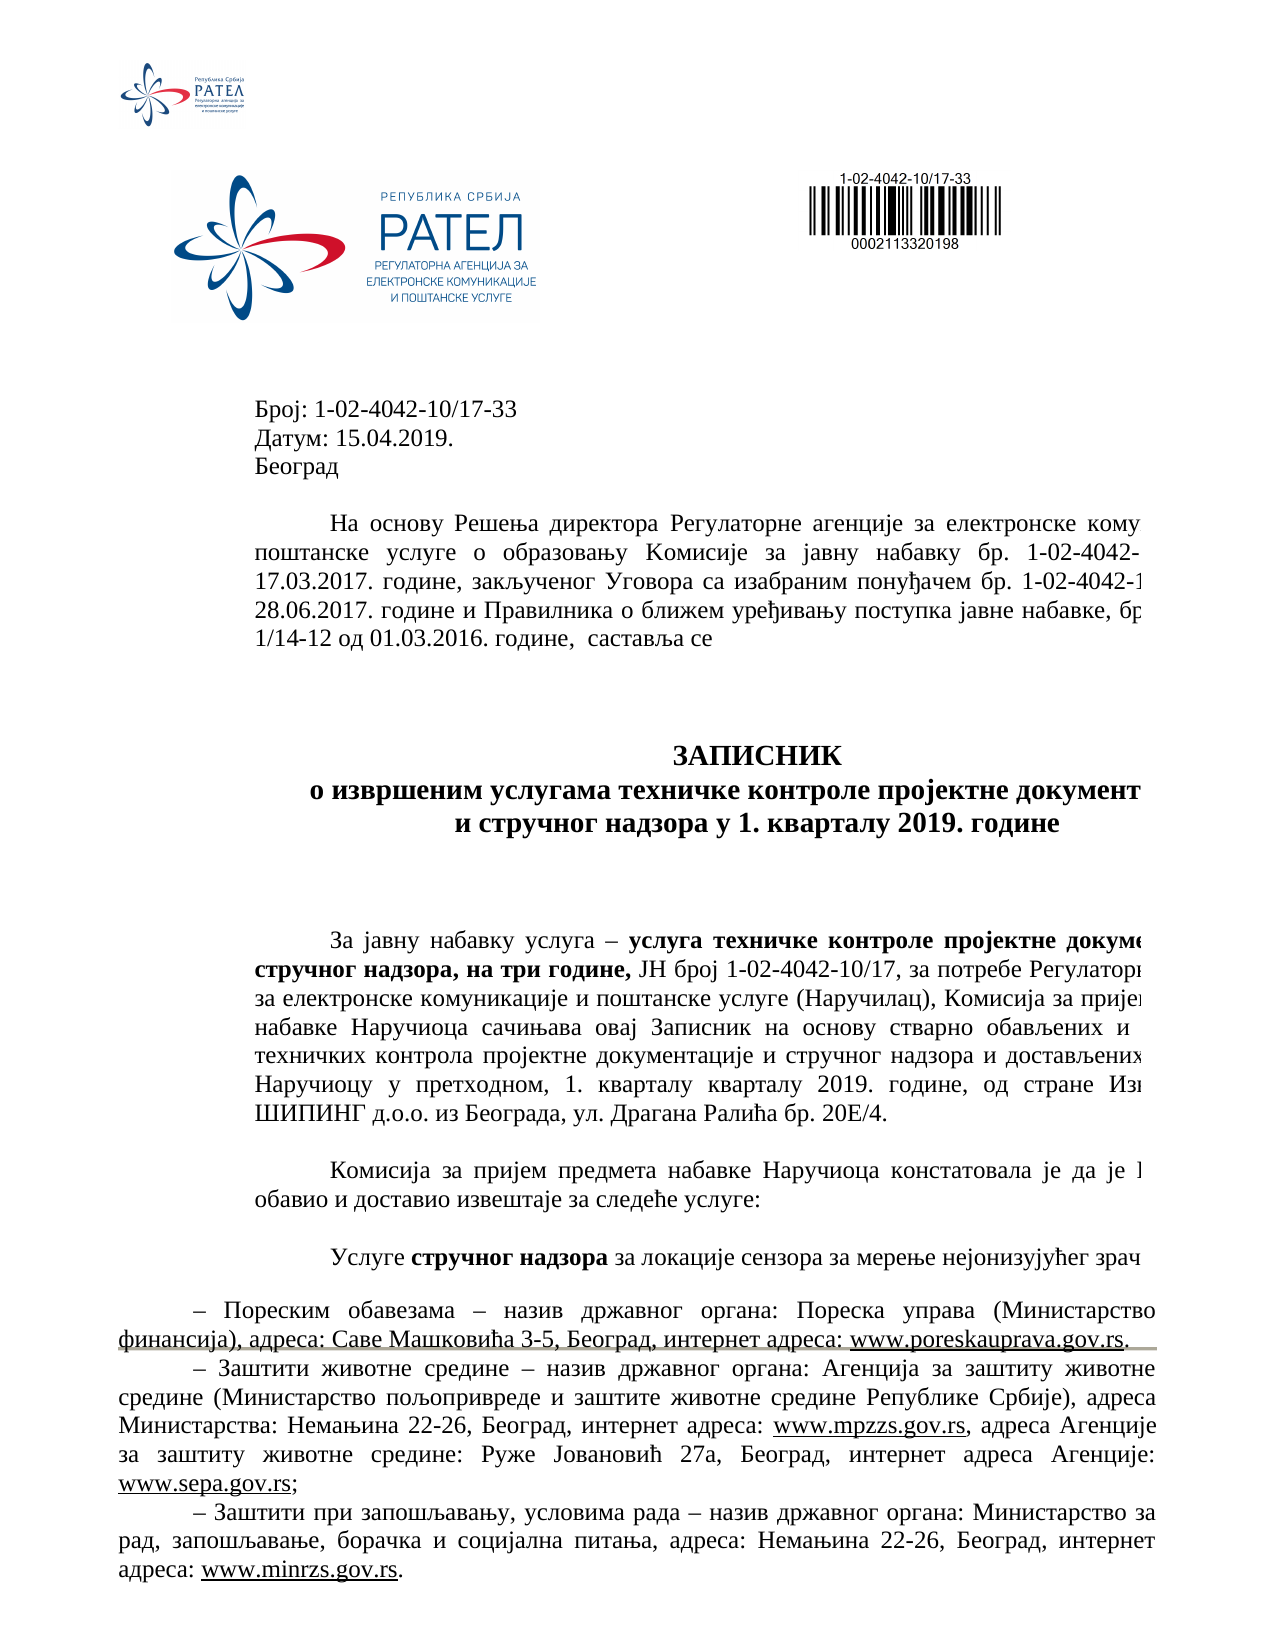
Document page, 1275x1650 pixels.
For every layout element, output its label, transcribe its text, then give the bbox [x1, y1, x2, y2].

text – Заштити при запошљавању, условима рада – назив државног органа: Министарство за рад, запошљавање, борачка и социјална питања, адреса: Немањина 22-26, Београд, интернет адреса: www.minrzs.gov.rs. [118, 1497, 1157, 1583]
text – Пореским обавезама – назив државног органа: Пореска управа (Министарство финансија), адреса: Саве Машковића 3-5, Београд, интернет адреса: www.poreskauprava.gov.rs. [118, 1296, 1157, 1353]
text – Заштити животне средине – назив државног органа: Агенција за заштиту животне средине (Министарство пољопривреде и заштите животне средине Републике Србије), адреса Министарства: Немањина 22-26, Београд, интернет адреса: www.mpzzs.gov.rs, адреса Агенције за заштиту животне средине: Руже Јовановић 27а, Београд, интернет адреса Агенције: www.sepa.gov.rs; [118, 1353, 1157, 1497]
picture [118, 60, 247, 129]
